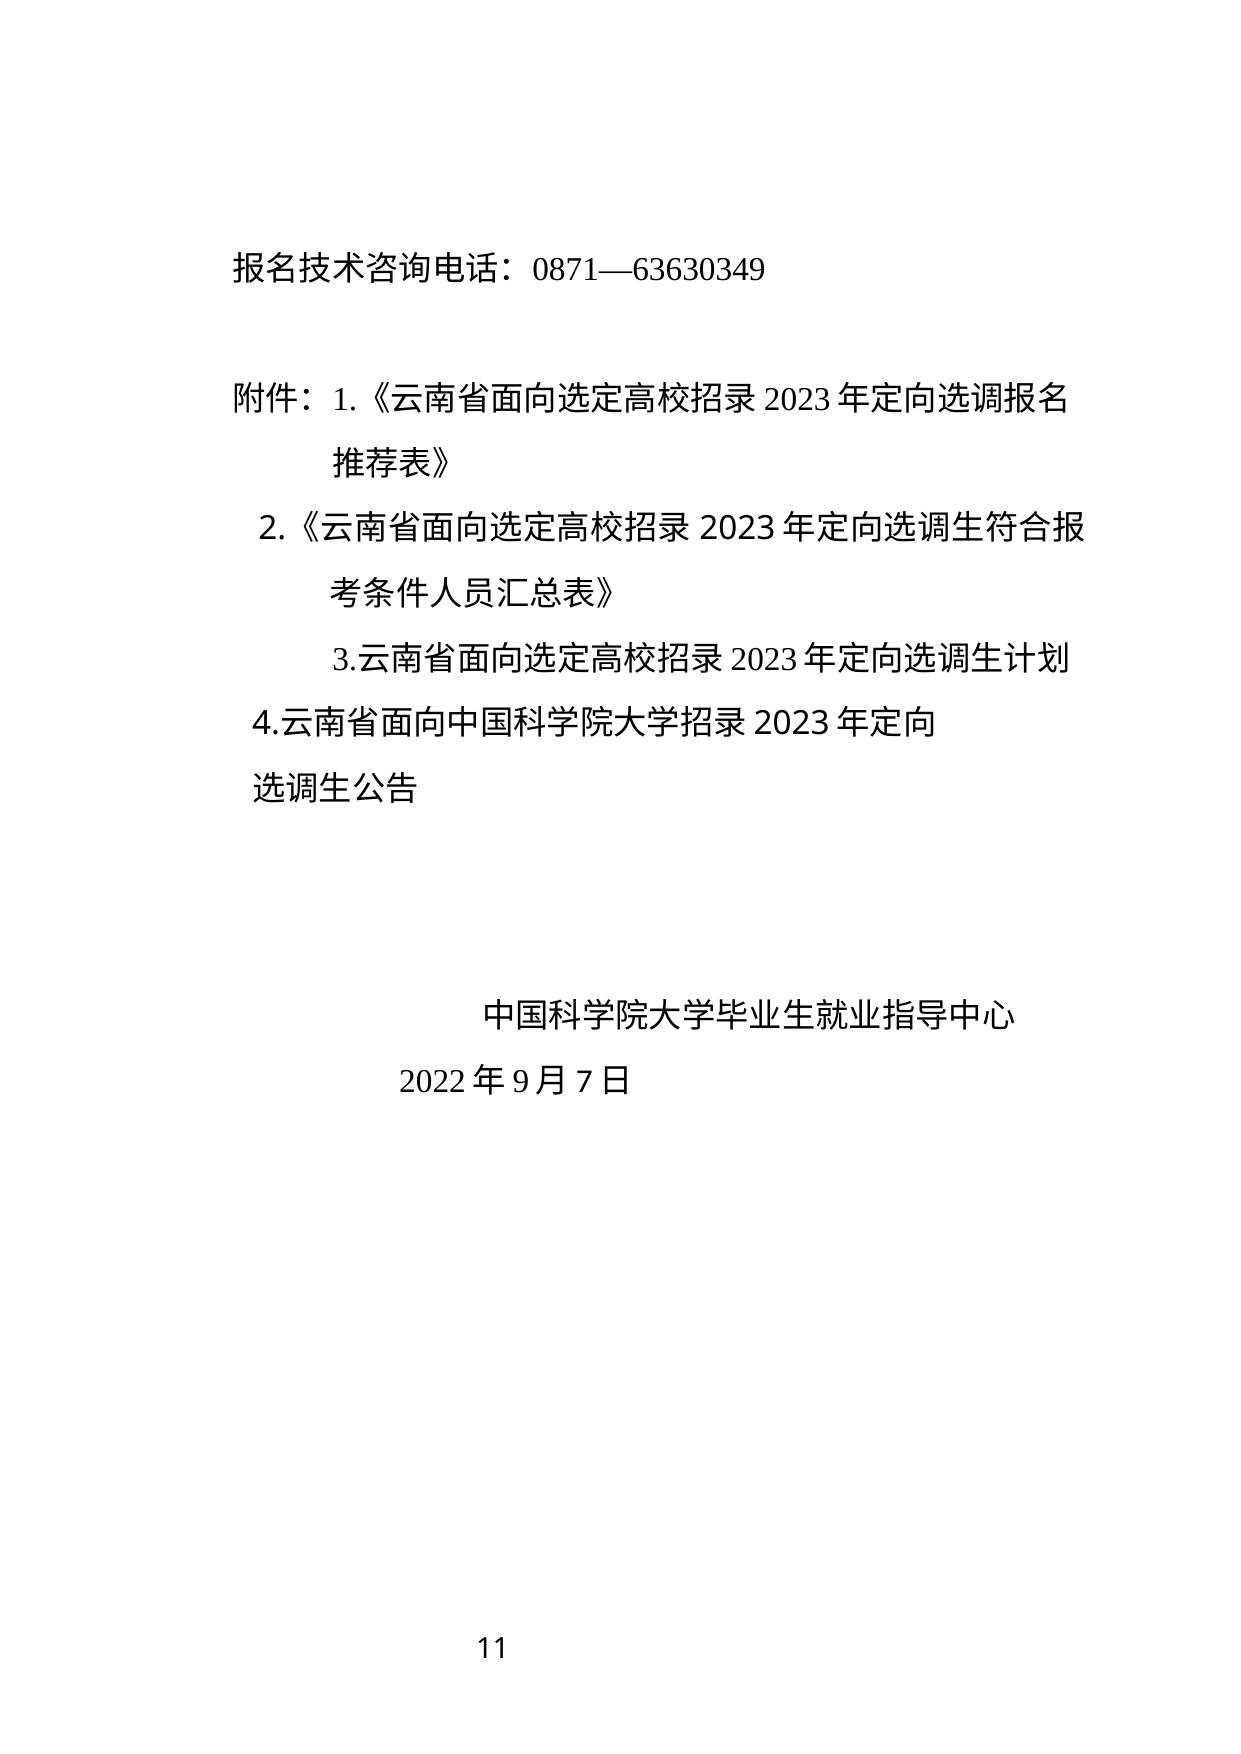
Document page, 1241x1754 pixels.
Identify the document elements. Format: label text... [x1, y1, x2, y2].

text 附件：1.《云南省面向选定高校招录2023年定向选调报名 [165, 363, 1087, 428]
text 3.云南省面向选定高校招录2023年定向选调生计划 [165, 623, 1087, 688]
text 选调生公告 [165, 753, 1087, 818]
text 推荐表》 [165, 428, 1087, 493]
text 2022年9月7日 [165, 1045, 1087, 1110]
text 2.《云南省面向选定高校招录2023年定向选调生符合报考条件人员汇总表》 [165, 493, 1087, 623]
text 报名技术咨询电话：0871—63630349 [165, 233, 1087, 298]
text 4.云南省面向中国科学院大学招录2023年定向 [165, 688, 1087, 753]
text 中国科学院大学毕业生就业指导中心 [165, 980, 1087, 1045]
